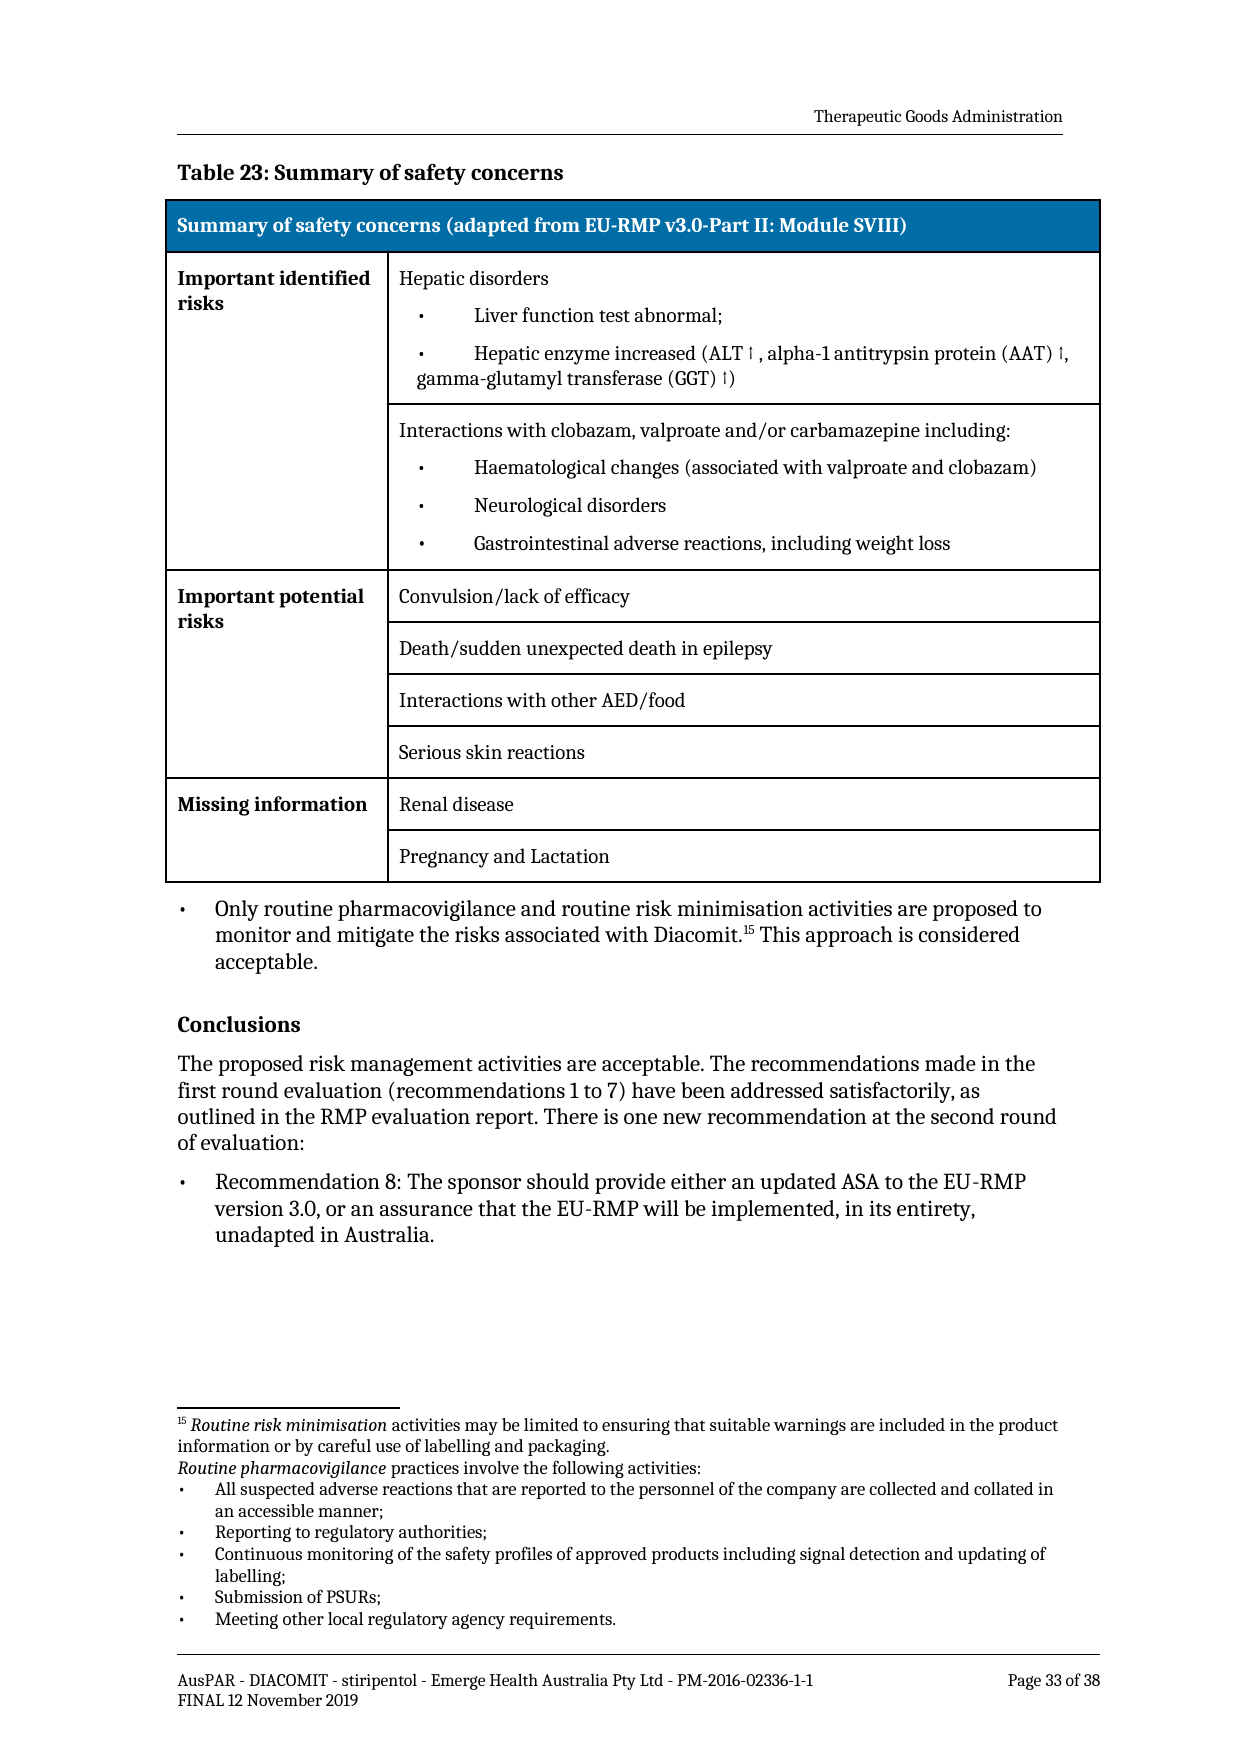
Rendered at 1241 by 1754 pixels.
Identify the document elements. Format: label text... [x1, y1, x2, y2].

table_cell Important identified risks [167, 253, 387, 569]
table_cell Death/sudden unexpected death in epilepsy [389, 623, 1099, 673]
text The proposed risk management activities are acceptable. The recommendations made in the first round evaluation (recommendations 1 to 7) have been addressed satisfactorily, as outlined in the RMP evaluation report. There is one new recommendation at the second round of evaluation: [177, 1051, 1063, 1157]
title Table 23: Summary of safety concerns [177, 160, 1063, 186]
table_cell Pregnancy and Lactation [389, 831, 1099, 881]
table_cell Important potential risks [167, 571, 387, 777]
table_cell Hepatic disorders Liver function test abnormal; Hepatic enzyme increased (ALT ↑ , alpha-1 antitrypsin protein (AAT) ↑, gamma-glutamyl transferase (GGT) ↑) [389, 253, 1099, 403]
table_cell Serious skin reactions [389, 727, 1099, 777]
table_cell Missing information [167, 779, 387, 881]
table_cell Interactions with other AED/food [389, 675, 1099, 725]
list Only routine pharmacovigilance and routine risk minimisation activities are proposed to monitor and mitigate the risks associated with Diacomit. This approach is considered acceptable. [177, 896, 1063, 975]
table_cell Renal disease [389, 779, 1099, 829]
list Recommendation 8: The sponsor should provide either an updated ASA to the EU-RMP version 3.0, or an assurance that the EU-RMP will be implemented, in its entirety, unadapted in Australia. [177, 1169, 1063, 1248]
subtitle Conclusions [177, 1012, 1063, 1039]
table_header Summary of safety concerns (adapted from EU-RMP v3.0-Part II: Module SVIII) [167, 201, 1099, 251]
table_cell Interactions with clobazam, valproate and/or carbamazepine including: Haematological changes (associated with valproate and clobazam) Neurological disorders Gastrointestinal adverse reactions, including weight loss [389, 405, 1099, 569]
table_cell Convulsion/lack of efficacy [389, 571, 1099, 621]
